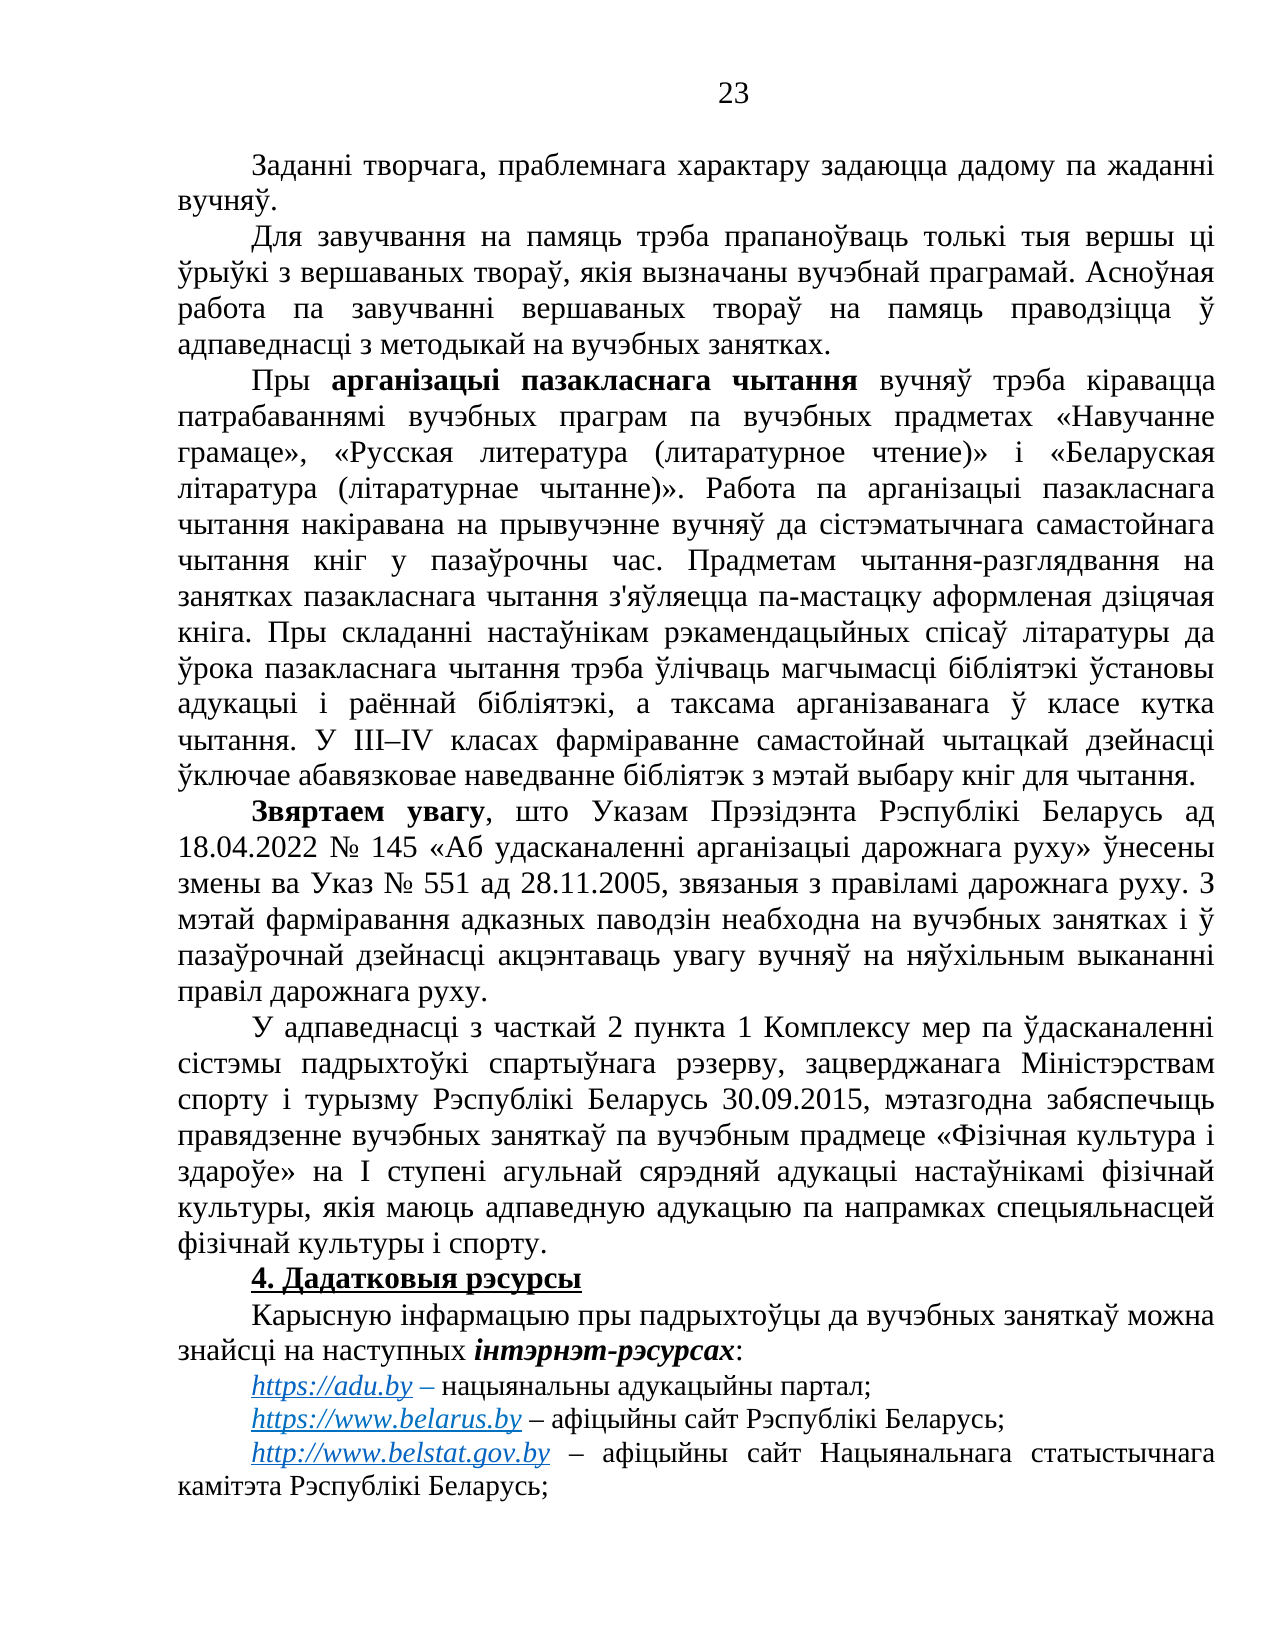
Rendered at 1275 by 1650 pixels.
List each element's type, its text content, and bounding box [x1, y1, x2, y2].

text Карысную інфармацыю пры падрыхтоўцы да вучэбных заняткаў можна знайсці на наступных інтэрнэт-рэсурсах: [177, 1296, 1216, 1368]
text У адпаведнасці з часткай 2 пункта 1 Комплексу мер па ўдасканаленні сістэмы падрыхтоўкі спартыўнага рэзерву, зацверджанага Міністэрствам спорту і турызму Рэспублікі Беларусь 30.09.2015, мэтазгодна забяспечыць правядзенне вучэбных заняткаў па вучэбным прадмеце «Фізічная культура і здароўе» на I ступені агульнай сярэдняй адукацыі настаўнікамі фізічнай культуры, якія маюць адпаведную адукацыю па напрамках спецыяльнасцей фізічнай культуры і спорту. [177, 1008, 1216, 1260]
text https://adu.by – нацыянальны адукацыйны партал; [177, 1368, 1216, 1401]
text Пры арганізацыі пазакласнага чытання вучняў трэба кіравацца патрабаваннямі вучэбных праграм па вучэбных прадметах «Навучанне грамаце», «Русская литература (литаратурное чтение)» і «Беларуская літаратура (літаратурнае чытанне)». Работа па арганізацыі пазакласнага чытання накіравана на прывучэнне вучняў да сістэматычнага самастойнага чытання кніг у пазаўрочны час. Прадметам чытання-разглядвання на занятках пазакласнага чытання з'яўляецца па-мастацку аформленая дзіцячая кніга. Пры складанні настаўнікам рэкамендацыйных спісаў літаратуры да ўрока пазакласнага чытання трэба ўлічваць магчымасці бібліятэкі ўстановы адукацыі і раённай бібліятэкі, а таксама арганізаванага ў класе кутка чытання. У III–IV класах фарміраванне самастойнай чытацкай дзейнасці ўключае абавязковае наведванне бібліятэк з мэтай выбару кніг для чытання. [177, 361, 1216, 793]
text Для завучвання на памяць трэба прапаноўваць толькі тыя вершы ці ўрыўкі з вершаваных твораў, якія вызначаны вучэбнай праграмай. Асноўная работа па завучванні вершаваных твораў на памяць праводзіцца ў адпаведнасці з методыкай на вучэбных занятках. [177, 218, 1216, 361]
text Звяртаем увагу, што Указам Прэзідэнта Рэспублікі Беларусь ад 18.04.2022 № 145 «Аб удасканаленні арганізацыі дарожнага руху» ўнесены змены ва Указ № 551 ад 28.11.2005, звязаныя з правіламі дарожнага руху. З мэтай фарміравання адказных паводзін неабходна на вучэбных занятках і ў пазаўрочнай дзейнасці акцэнтаваць увагу вучняў на няўхільным выкананні правіл дарожнага руху. [177, 793, 1216, 1008]
text http://www.belstat.gov.by – афіцыйны сайт Нацыянальнага статыстычнага камітэта Рэспублікі Беларусь; [177, 1435, 1216, 1502]
text Заданні творчага, праблемнага характару задаюцца дадому па жаданні вучняў. [177, 146, 1216, 218]
text https://www.belarus.by – афіцыйны сайт Рэспублікі Беларусь; [177, 1401, 1216, 1435]
text 4. Дадатковыя рэсурсы [177, 1260, 1216, 1296]
